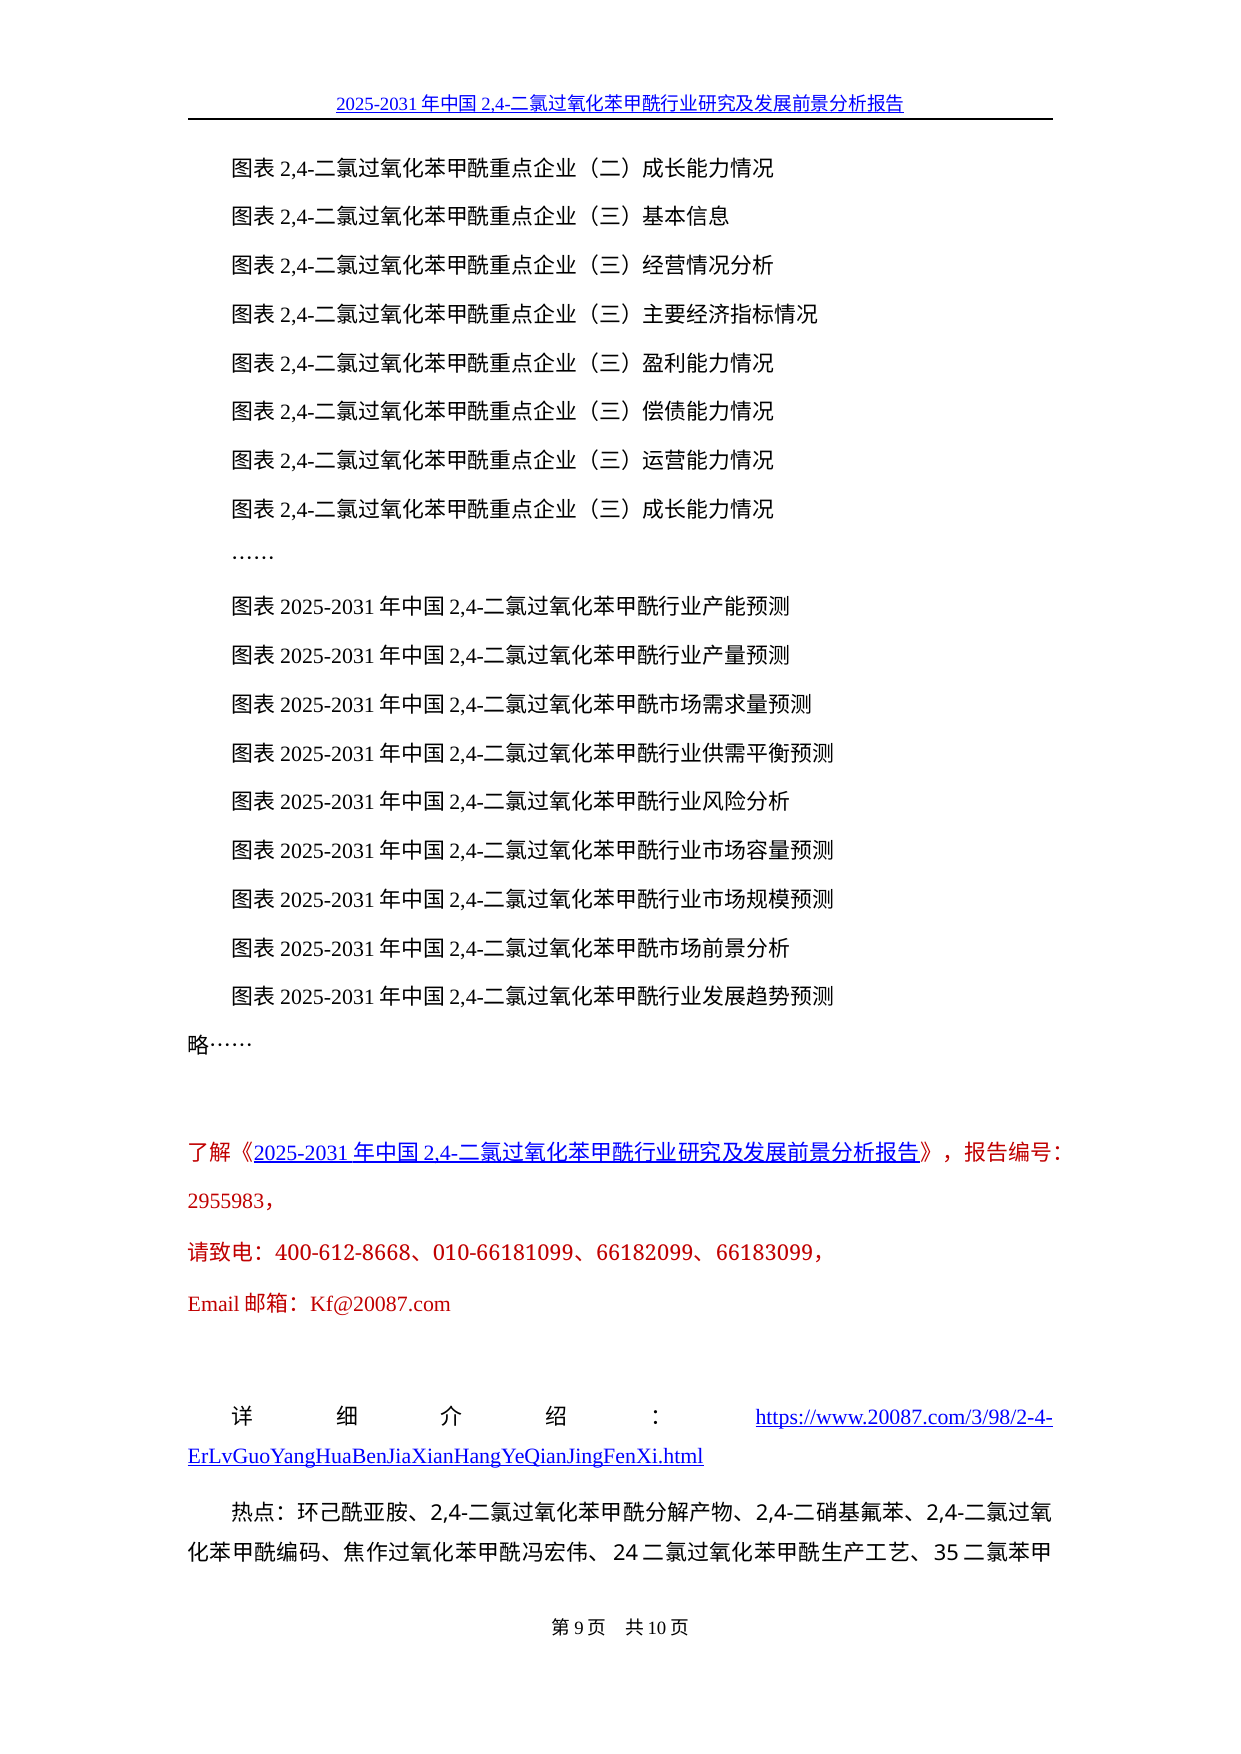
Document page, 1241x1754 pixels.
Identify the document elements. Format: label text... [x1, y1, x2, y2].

text 了解《2025-2031年中国2,4-二氯过氧化苯甲酰行业研究及发展前景分析报告》，报告编号：2955983， [187, 1134, 1053, 1215]
text 请致电：400-612-8668、010-66181099、66182099、66183099， [187, 1234, 1053, 1267]
text Email邮箱：Kf@20087.com [187, 1286, 1053, 1318]
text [187, 150, 1053, 1060]
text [187, 1494, 1053, 1568]
text 详细介绍：https://www.20087.com/3/98/2-4-ErLvGuoYangHuaBenJiaXianHangYeQianJingFenXi.html [187, 1399, 1053, 1472]
